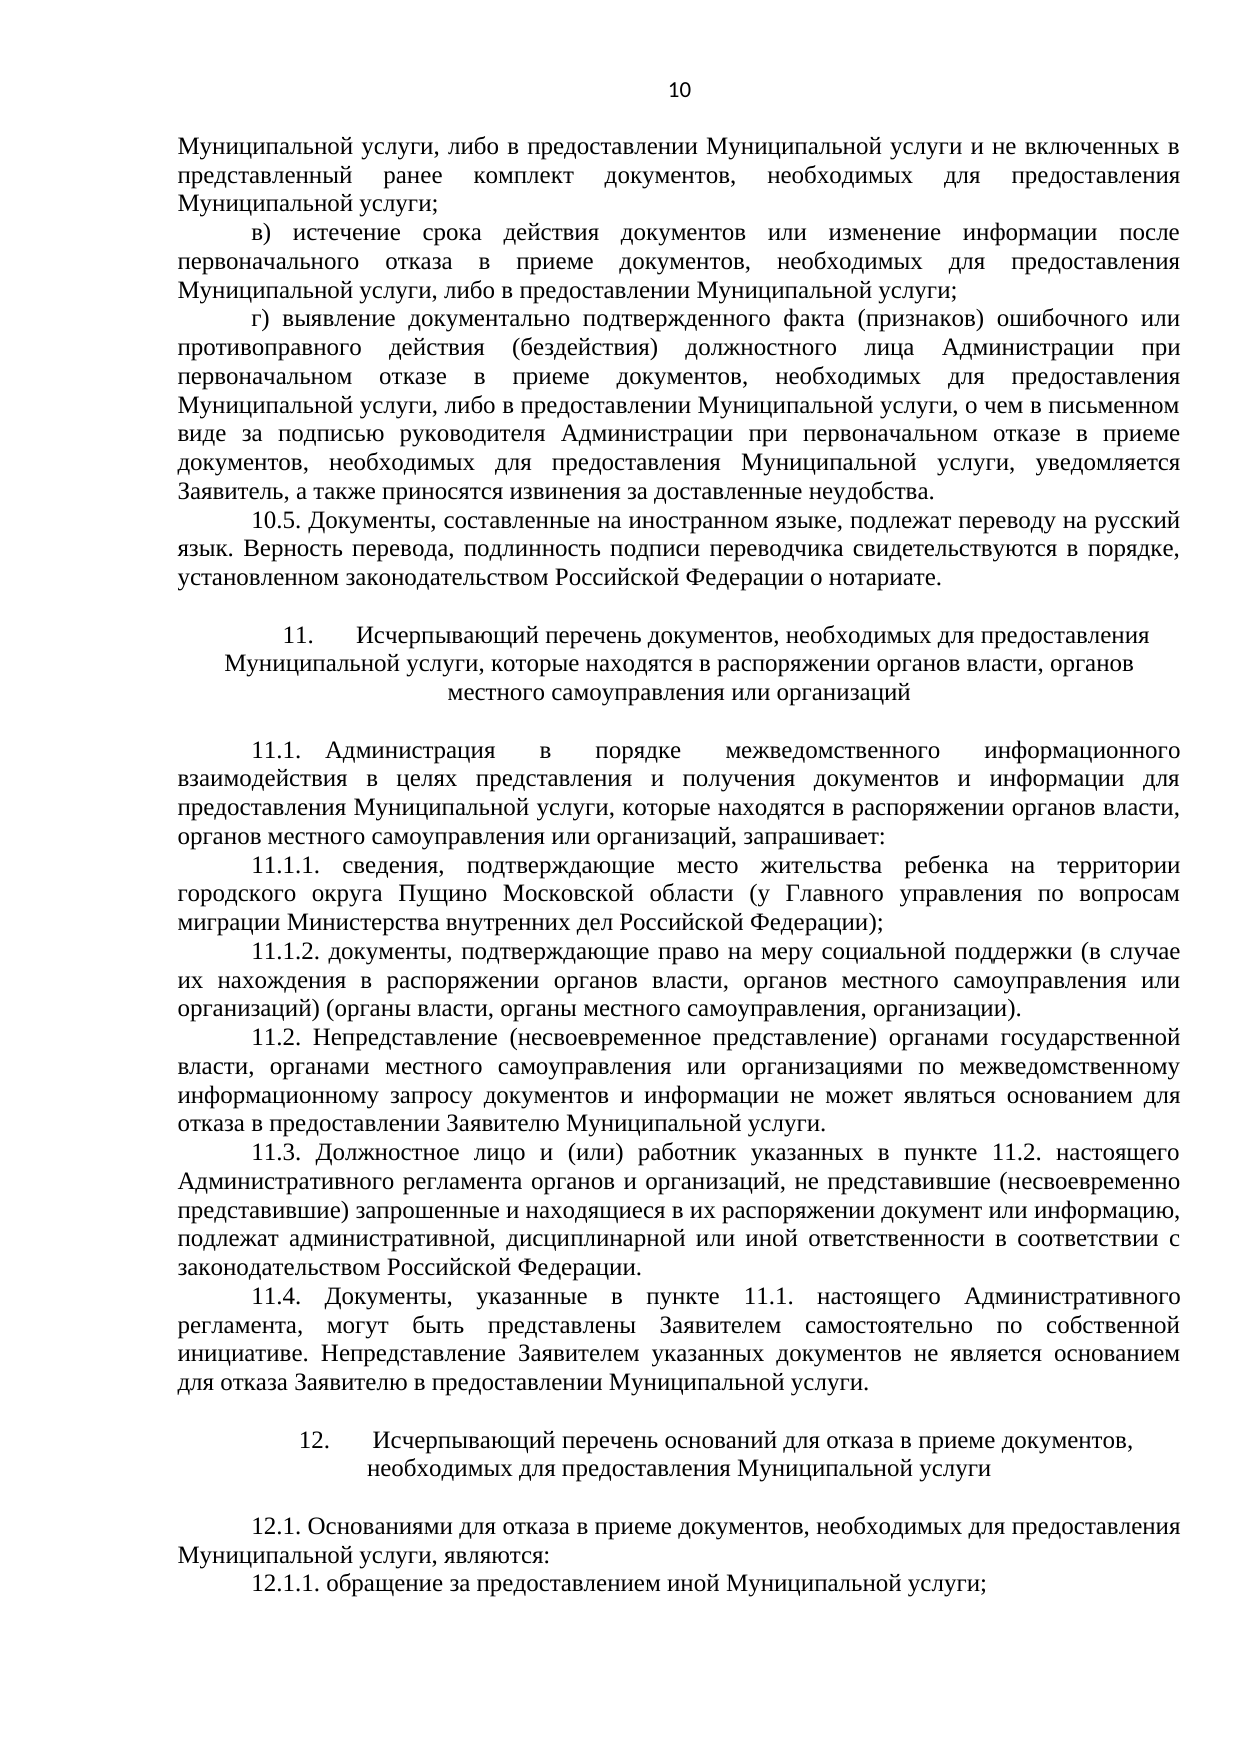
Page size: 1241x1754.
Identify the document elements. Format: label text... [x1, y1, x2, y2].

list Исчерпывающий перечень документов, необходимых для предоставления Муниципальной услуги, которые находятся в распоряжении органов власти, органов местного самоуправления или организаций [177, 620, 1181, 706]
list 11.4. Документы, указанные в пункте 11.1. настоящего Административного регламента, могут быть представлены Заявителем самостоятельно по собственной инициативе. Непредставление Заявителем указанных документов не является основанием для отказа Заявителю в предоставлении Муниципальной услуги. [177, 1281, 1181, 1396]
list Исчерпывающий перечень оснований для отказа в приеме документов, необходимых для предоставления Муниципальной услуги [177, 1425, 1181, 1482]
text г) выявление документально подтвержденного факта (признаков) ошибочного или противоправного действия (бездействия) должностного лица Администрации при первоначальном отказе в приеме документов, необходимых для предоставления Муниципальной услуги, либо в предоставлении Муниципальной услуги, о чем в письменном виде за подписью руководителя Администрации при первоначальном отказе в приеме документов, необходимых для предоставления Муниципальной услуги, уведомляется Заявитель, а также приносятся извинения за доставленные неудобства. [177, 303, 1181, 505]
list 12.1.1. обращение за предоставлением иной Муниципальной услуги; [177, 1568, 1181, 1597]
text 11.1.2. документы, подтверждающие право на меру социальной поддержки (в случае их нахождения в распоряжении органов власти, органов местного самоуправления или организаций) (органы власти, органы местного самоуправления, организации). [177, 936, 1181, 1022]
text 10.5. Документы, составленные на иностранном языке, подлежат переводу на русский язык. Верность перевода, подлинность подписи переводчика свидетельствуются в порядке, установленном законодательством Российской Федерации о нотариате. [177, 505, 1181, 591]
text в) истечение срока действия документов или изменение информации после первоначального отказа в приеме документов, необходимых для предоставления Муниципальной услуги, либо в предоставлении Муниципальной услуги; [177, 217, 1181, 303]
text 11.3. Должностное лицо и (или) работник указанных в пункте 11.2. настоящего Административного регламента органов и организаций, не представившие (несвоевременно представившие) запрошенные и находящиеся в их распоряжении документ или информацию, подлежат административной, дисциплинарной или иной ответственности в соответствии с законодательством Российской Федерации. [177, 1137, 1181, 1281]
list Администрация в порядке межведомственного информационного взаимодействия в целях представления и получения документов и информации для предоставления Муниципальной услуги, которые находятся в распоряжении органов власти, органов местного самоуправления или организаций, запрашивает: [177, 735, 1181, 850]
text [177, 131, 1181, 217]
text 11.2. Непредставление (несвоевременное представление) органами государственной власти, органами местного самоуправления или организациями по межведомственному информационному запросу документов и информации не может являться основанием для отказа в предоставлении Заявителю Муниципальной услуги. [177, 1022, 1181, 1137]
text 11.1.1. сведения, подтверждающие место жительства ребенка на территории городского округа Пущино Московской области (у Главного управления по вопросам миграции Министерства внутренних дел Российской Федерации); [177, 850, 1181, 936]
list 12.1. Основаниями для отказа в приеме документов, необходимых для предоставления Муниципальной услуги, являются: [177, 1511, 1181, 1568]
